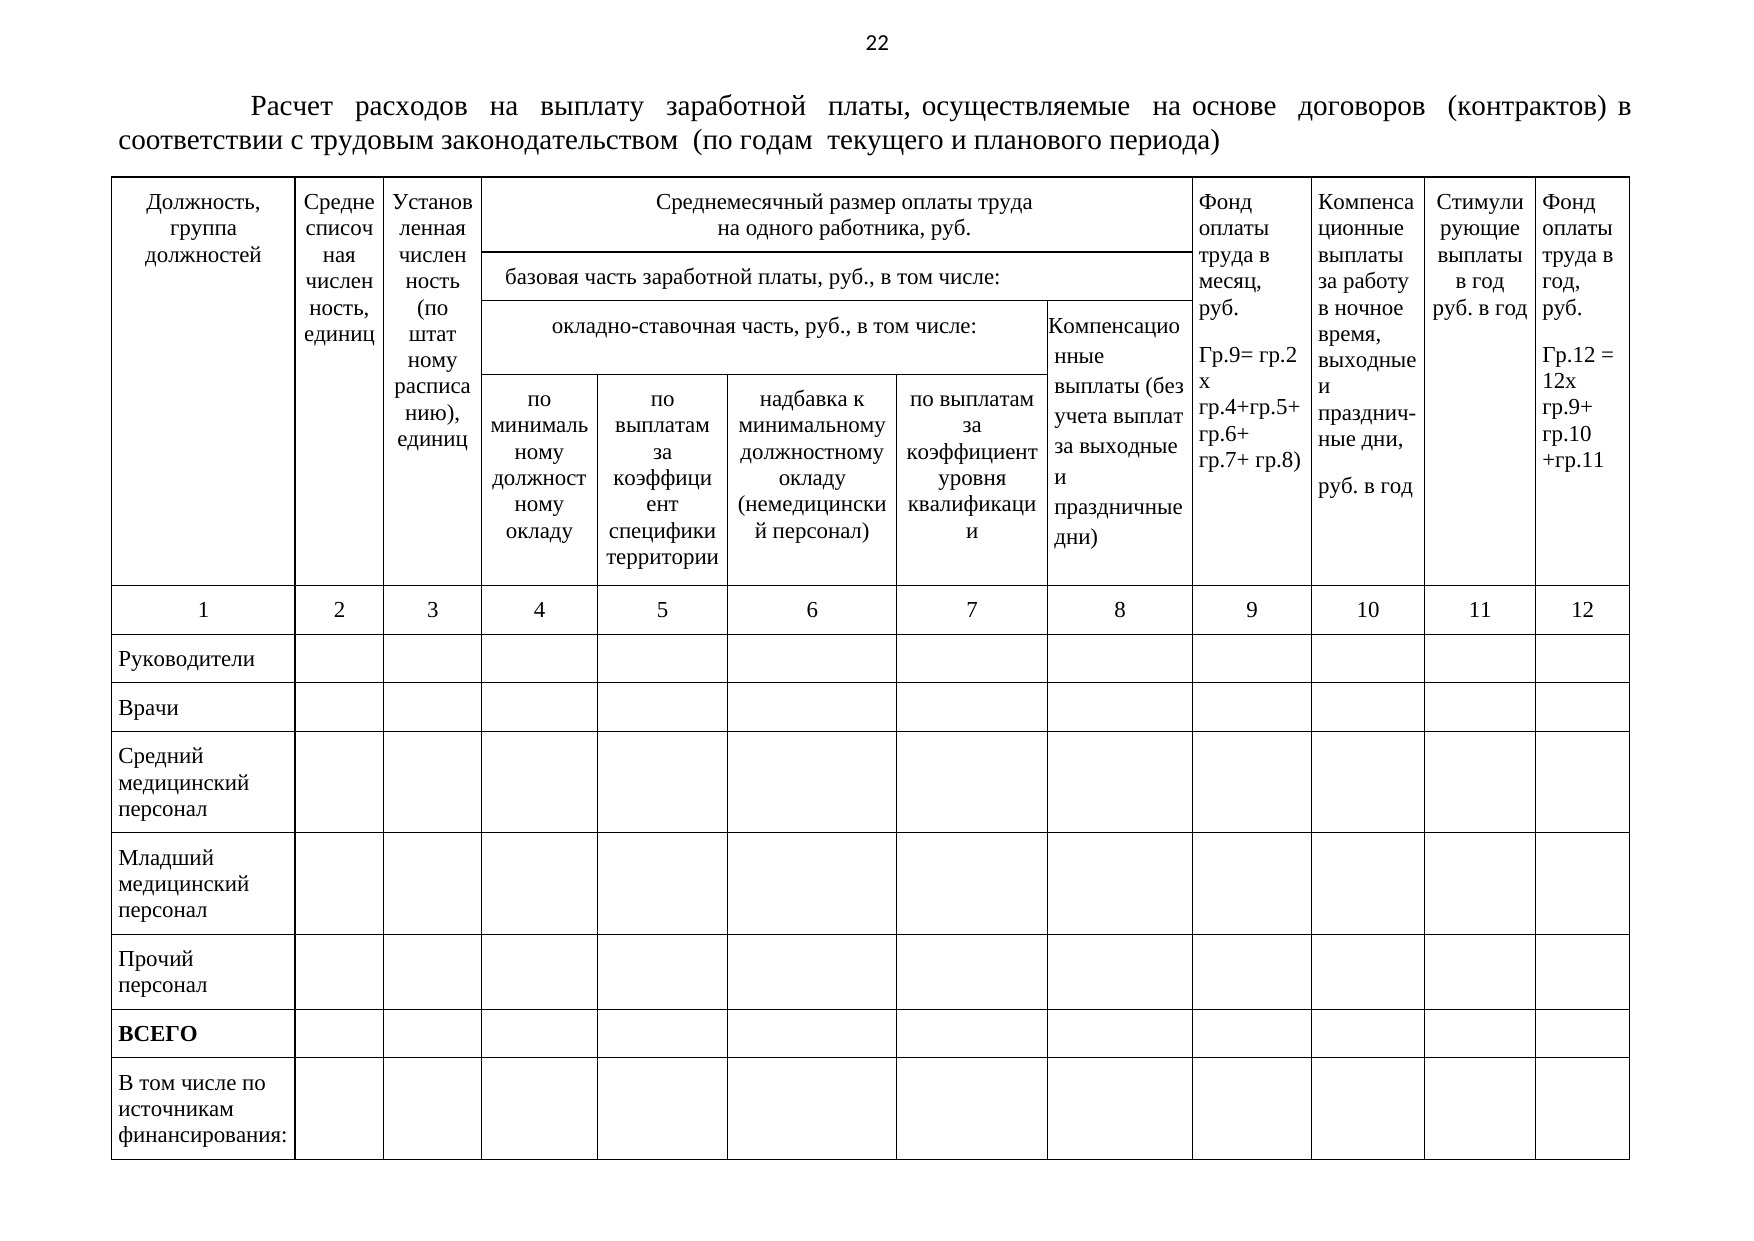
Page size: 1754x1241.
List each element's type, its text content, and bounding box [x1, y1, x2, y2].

table_cell [598, 1058, 727, 1158]
table_cell [1312, 1058, 1424, 1158]
table_cell В том числе по источникам финансирования: [112, 1058, 294, 1158]
table_cell Младший медицинский персонал [112, 833, 294, 933]
table_cell ВСЕГО [112, 1010, 294, 1057]
table_cell [296, 1010, 383, 1057]
table_cell [728, 1058, 896, 1158]
table_cell [384, 833, 481, 933]
table_cell [1048, 1058, 1192, 1158]
table_cell [1312, 833, 1424, 933]
table_cell Руководители [112, 635, 294, 682]
table_cell 1 [112, 586, 294, 633]
table_cell по выплатам за коэффициент уровня квалификации [897, 375, 1047, 585]
table_header Стимулирующие выплаты в год руб. в год [1425, 178, 1535, 585]
table_cell [482, 1010, 597, 1057]
table_cell 10 [1312, 586, 1424, 633]
table_cell [598, 635, 727, 682]
table_header Компенсационные выплаты за работу в ночное время, выходные и празднич-ные дни, руб. в год [1312, 178, 1424, 585]
table_cell [1425, 635, 1535, 682]
table_cell [897, 833, 1047, 933]
table_cell [482, 833, 597, 933]
table_cell [296, 635, 383, 682]
table_cell [384, 683, 481, 731]
table_cell [1312, 683, 1424, 731]
table_cell [1536, 935, 1629, 1008]
table_cell 4 [482, 586, 597, 633]
table_cell окладно-ставочная часть, руб., в том числе: [482, 301, 1047, 373]
table_cell 7 [897, 586, 1047, 633]
table_cell [1536, 683, 1629, 731]
table_cell [1048, 1010, 1192, 1057]
table_cell [1193, 833, 1311, 933]
table_cell [1425, 732, 1535, 832]
table_cell [1312, 935, 1424, 1008]
table_cell 9 [1193, 586, 1311, 633]
table_cell [1048, 635, 1192, 682]
table_cell [1425, 1058, 1535, 1158]
table_cell 12 [1536, 586, 1629, 633]
table_cell [1536, 833, 1629, 933]
table_cell [728, 833, 896, 933]
table_cell базовая часть заработной платы, руб., в том числе: [482, 253, 1192, 300]
table_cell Компенсационные выплаты (без учета выплат за выходные и праздничные дни) [1048, 301, 1192, 585]
table_cell [728, 1010, 896, 1057]
table_cell [1425, 935, 1535, 1008]
table_cell [1193, 635, 1311, 682]
table_cell [598, 935, 727, 1008]
table_cell [1425, 683, 1535, 731]
table_cell [482, 935, 597, 1008]
table_cell [1048, 683, 1192, 731]
table_cell [1312, 635, 1424, 682]
table_cell [1536, 1058, 1629, 1158]
table_cell [296, 833, 383, 933]
table_cell 5 [598, 586, 727, 633]
table_cell [482, 1058, 597, 1158]
table_cell Прочий персонал [112, 935, 294, 1008]
table_cell 3 [384, 586, 481, 633]
table_cell [482, 732, 597, 832]
table_cell [384, 635, 481, 682]
table_cell надбавка к минимальному должностному окладу (немедицинский персонал) [728, 375, 896, 585]
table_cell 2 [296, 586, 383, 633]
table_cell [728, 732, 896, 832]
table_cell [1312, 732, 1424, 832]
table_cell [1536, 732, 1629, 832]
table_header Должность, группа должностей [112, 178, 294, 585]
table_cell [897, 683, 1047, 731]
table_cell [1048, 732, 1192, 832]
table_cell [728, 935, 896, 1008]
table_cell [598, 1010, 727, 1057]
table_cell [482, 683, 597, 731]
table_cell [598, 833, 727, 933]
table_cell Средний медицинский персонал [112, 732, 294, 832]
table_header Среднемесячный размер оплаты труда на одного работника, руб. [482, 178, 1192, 251]
table_cell [384, 935, 481, 1008]
table_header Фонд оплаты труда в месяц, руб. Гр.9= гр.2 х гр.4+гр.5+ гр.6+ гр.7+ гр.8) [1193, 178, 1311, 585]
table_cell [1048, 935, 1192, 1008]
table_cell [1193, 1010, 1311, 1057]
table_cell по минималь ному должност ному окладу [482, 375, 597, 585]
table_cell 11 [1425, 586, 1535, 633]
table_cell [1193, 935, 1311, 1008]
table_cell [296, 1058, 383, 1158]
table_cell 8 [1048, 586, 1192, 633]
table_cell [728, 683, 896, 731]
table_cell [384, 1010, 481, 1057]
table_cell [1425, 1010, 1535, 1057]
table_cell [1193, 732, 1311, 832]
table_cell [296, 935, 383, 1008]
table_cell [296, 683, 383, 731]
table_cell [296, 732, 383, 832]
table_cell [1193, 683, 1311, 731]
table_cell [897, 635, 1047, 682]
table_cell [1536, 635, 1629, 682]
table_cell 6 [728, 586, 896, 633]
table_cell [897, 935, 1047, 1008]
table_cell [384, 1058, 481, 1158]
table_cell [1193, 1058, 1311, 1158]
table_cell [897, 1010, 1047, 1057]
table_cell по выплатам за коэффици ент специфики территории [598, 375, 727, 585]
table_cell [897, 732, 1047, 832]
table_cell [598, 683, 727, 731]
table_cell [897, 1058, 1047, 1158]
table_cell [1425, 833, 1535, 933]
table_header Фонд оплаты труда в год, руб. Гр.12 = 12х гр.9+ гр.10 +гр.11 [1536, 178, 1629, 585]
table_cell [728, 635, 896, 682]
table_cell [384, 732, 481, 832]
table_header Среднесписоч ная числен ность, единиц [296, 178, 383, 585]
table_cell [482, 635, 597, 682]
table_cell Врачи [112, 683, 294, 731]
table_cell [598, 732, 727, 832]
table_cell [1536, 1010, 1629, 1057]
table_header Установленная числен ность (по штат ному расписа нию), единиц [384, 178, 481, 585]
table_cell [1048, 833, 1192, 933]
table_cell [1312, 1010, 1424, 1057]
text Расчет расходов на выплату заработной платы, осуществляемые на основе договоров (контрактов) в соответствии с трудовым законодательством (по годам текущего и планового периода) [118, 88, 1636, 156]
